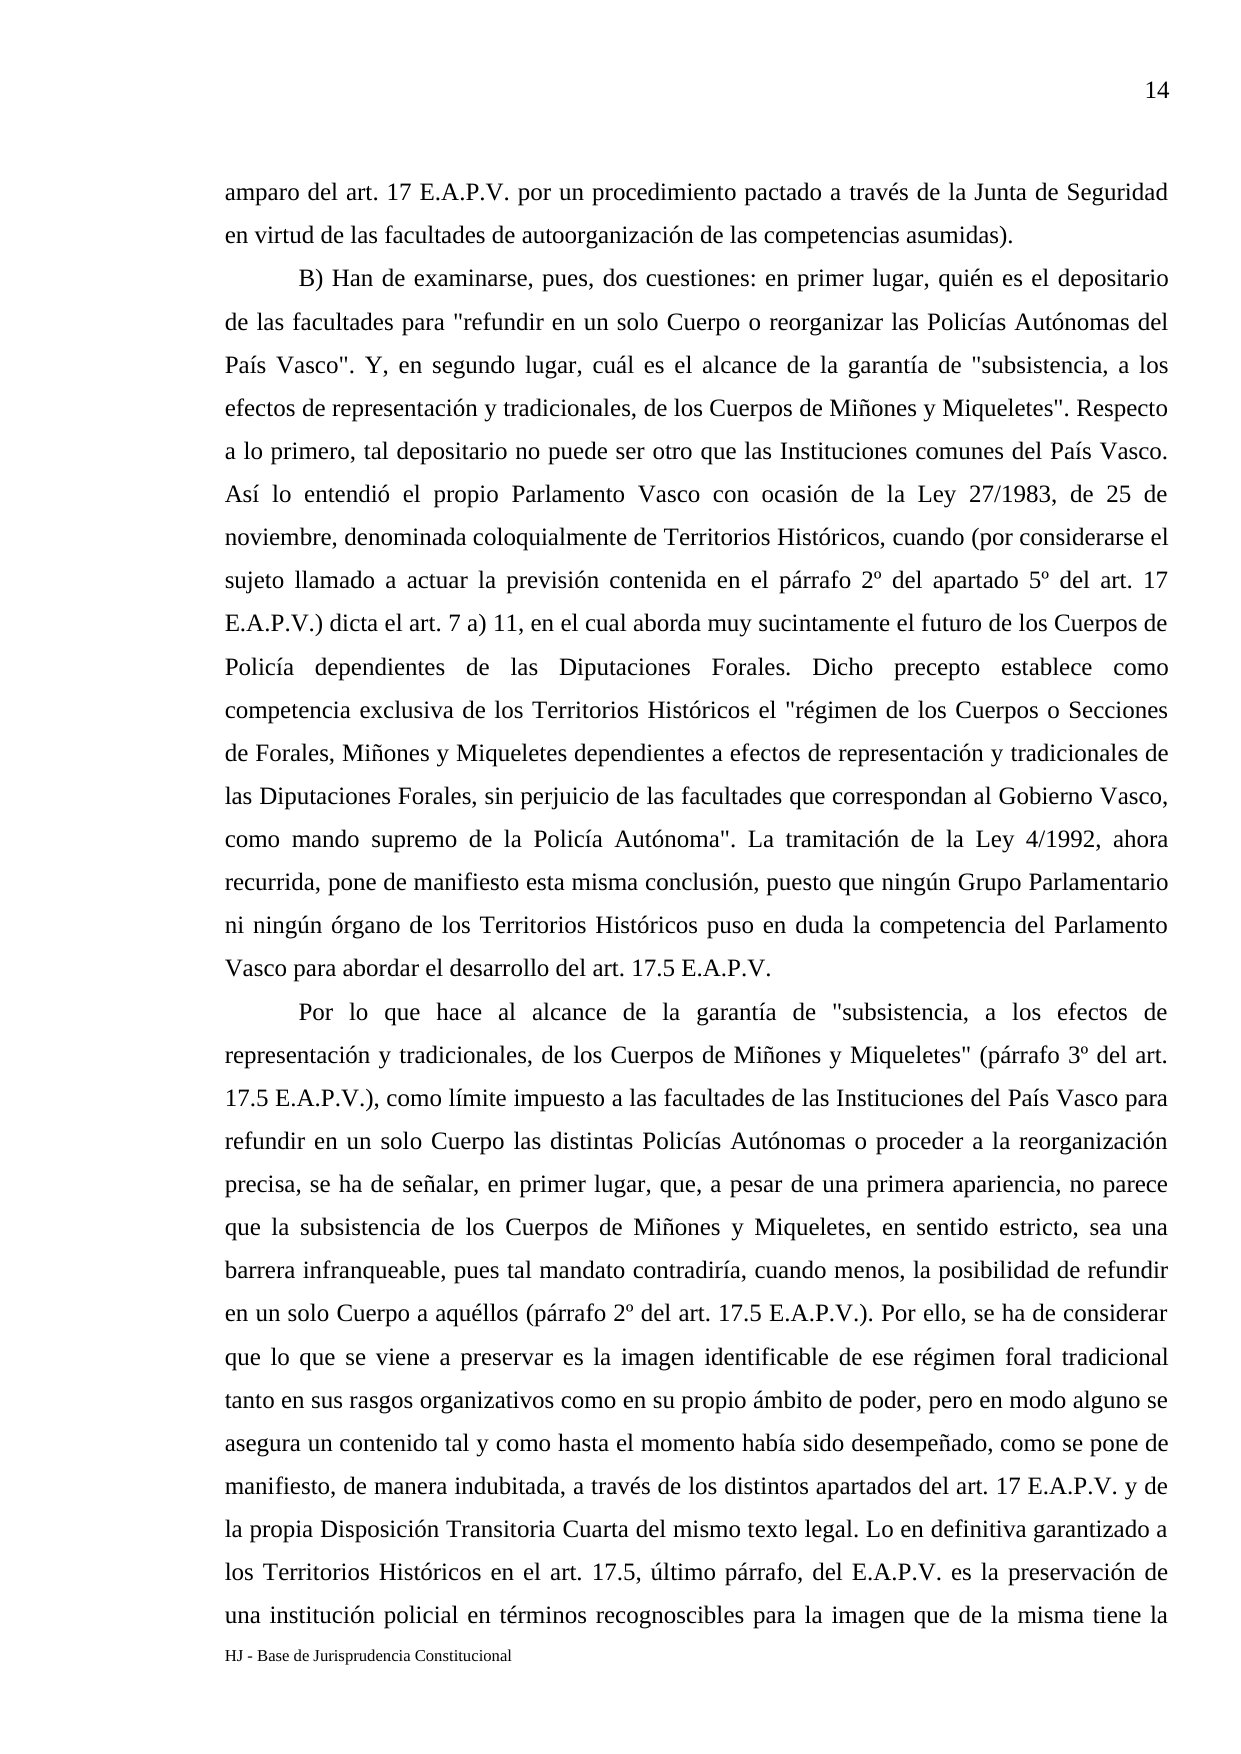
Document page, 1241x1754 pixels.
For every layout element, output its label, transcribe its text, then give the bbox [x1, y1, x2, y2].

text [224, 997, 1169, 1629]
text B) Han de examinarse, pues, dos cuestiones: en primer lugar, quién es el depositario de las facultades para "refundir en un solo Cuerpo o reorganizar las Policías Autónomas del País Vasco". Y, en segundo lugar, cuál es el alcance de la garantía de "subsistencia, a los efectos de representación y tradicionales, de los Cuerpos de Miñones y Miqueletes". Respecto a lo primero, tal depositario no puede ser otro que las Instituciones comunes del País Vasco. Así lo entendió el propio Parlamento Vasco con ocasión de la Ley 27/1983, de 25 de noviembre, denominada coloquialmente de Territorios Históricos, cuando (por considerarse el sujeto llamado a actuar la previsión contenida en el párrafo 2º del apartado 5º del art. 17 E.A.P.V.) dicta el art. 7 a) 11, en el cual aborda muy sucintamente el futuro de los Cuerpos de Policía dependientes de las Diputaciones Forales. Dicho precepto establece como competencia exclusiva de los Territorios Históricos el "régimen de los Cuerpos o Secciones de Forales, Miñones y Miqueletes dependientes a efectos de representación y tradicionales de las Diputaciones Forales, sin perjuicio de las facultades que correspondan al Gobierno Vasco, como mando supremo de la Policía Autónoma". La tramitación de la Ley 4/1992, ahora recurrida, pone de manifiesto esta misma conclusión, puesto que ningún Grupo Parlamentario ni ningún órgano de los Territorios Históricos puso en duda la competencia del Parlamento Vasco para abordar el desarrollo del art. 17.5 E.A.P.V. [224, 263, 1169, 982]
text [224, 177, 1169, 249]
